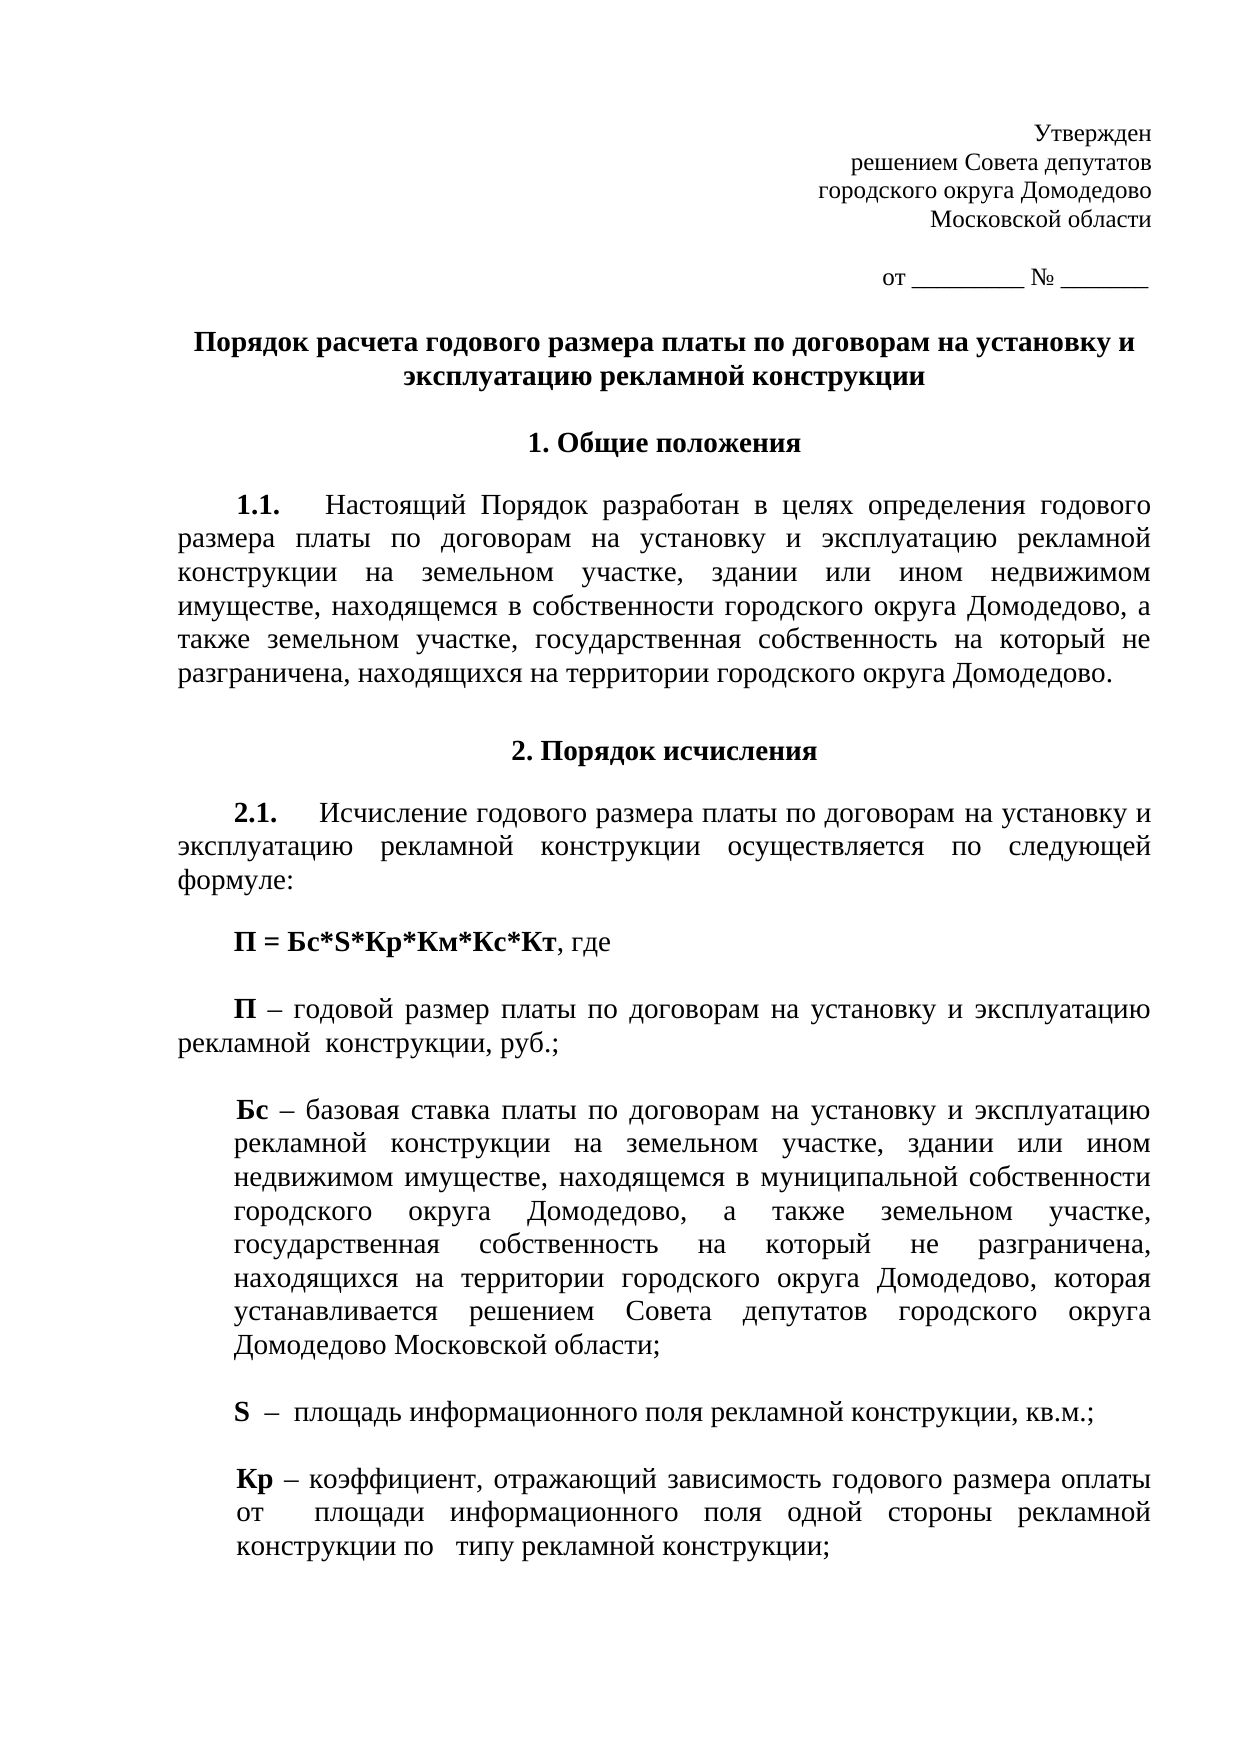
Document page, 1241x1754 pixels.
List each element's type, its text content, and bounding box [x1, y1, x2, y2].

text S – площадь информационного поля рекламной конструкции, кв.м.; [177, 1394, 1152, 1427]
text Московской области [177, 204, 1152, 233]
text П – годовой размер платы по договорам на установку и эксплуатацию рекламной конструкции, руб.; [177, 991, 1152, 1058]
text городского округа Домодедово [177, 176, 1152, 204]
text Кр – коэффициент, отражающий зависимость годового размера оплаты от площади информационного поля одной стороны рекламной конструкции по типу рекламной конструкции; [236, 1461, 1152, 1562]
text П = Бс*S*Кр*Км*Кс*Кт, где [177, 924, 1152, 958]
title Порядок расчета годового размера платы по договорам на установку и эксплуатацию рекламной конструкции [177, 324, 1152, 391]
text 1. Общие положения [177, 425, 1152, 458]
text от _________ № _______ [841, 262, 1152, 291]
text 2.1. Исчисление годового размера платы по договорам на установку и эксплуатацию рекламной конструкции осуществляется по следующей формуле: [177, 795, 1152, 896]
text Утвержден [177, 118, 1152, 147]
text 2. Порядок исчисления [177, 733, 1152, 766]
text решением Совета депутатов [177, 147, 1152, 176]
list Настоящий Порядок разработан в целях определения годового размера платы по договорам на установку и эксплуатацию рекламной конструкции на земельном участке, здании или ином недвижимом имуществе, находящемся в собственности городского округа Домодедово, а также земельном участке, государственная собственность на который не разграничена, находящихся на территории городского округа Домодедово. [177, 487, 1152, 688]
text Бс – базовая ставка платы по договорам на установку и эксплуатацию рекламной конструкции на земельном участке, здании или ином недвижимом имуществе, находящемся в муниципальной собственности городского округа Домодедово, а также земельном участке, государственная собственность на который не разграничена, находящихся на территории городского округа Домодедово, которая устанавливается решением Совета депутатов городского округа Домодедово Московской области; [233, 1092, 1152, 1360]
